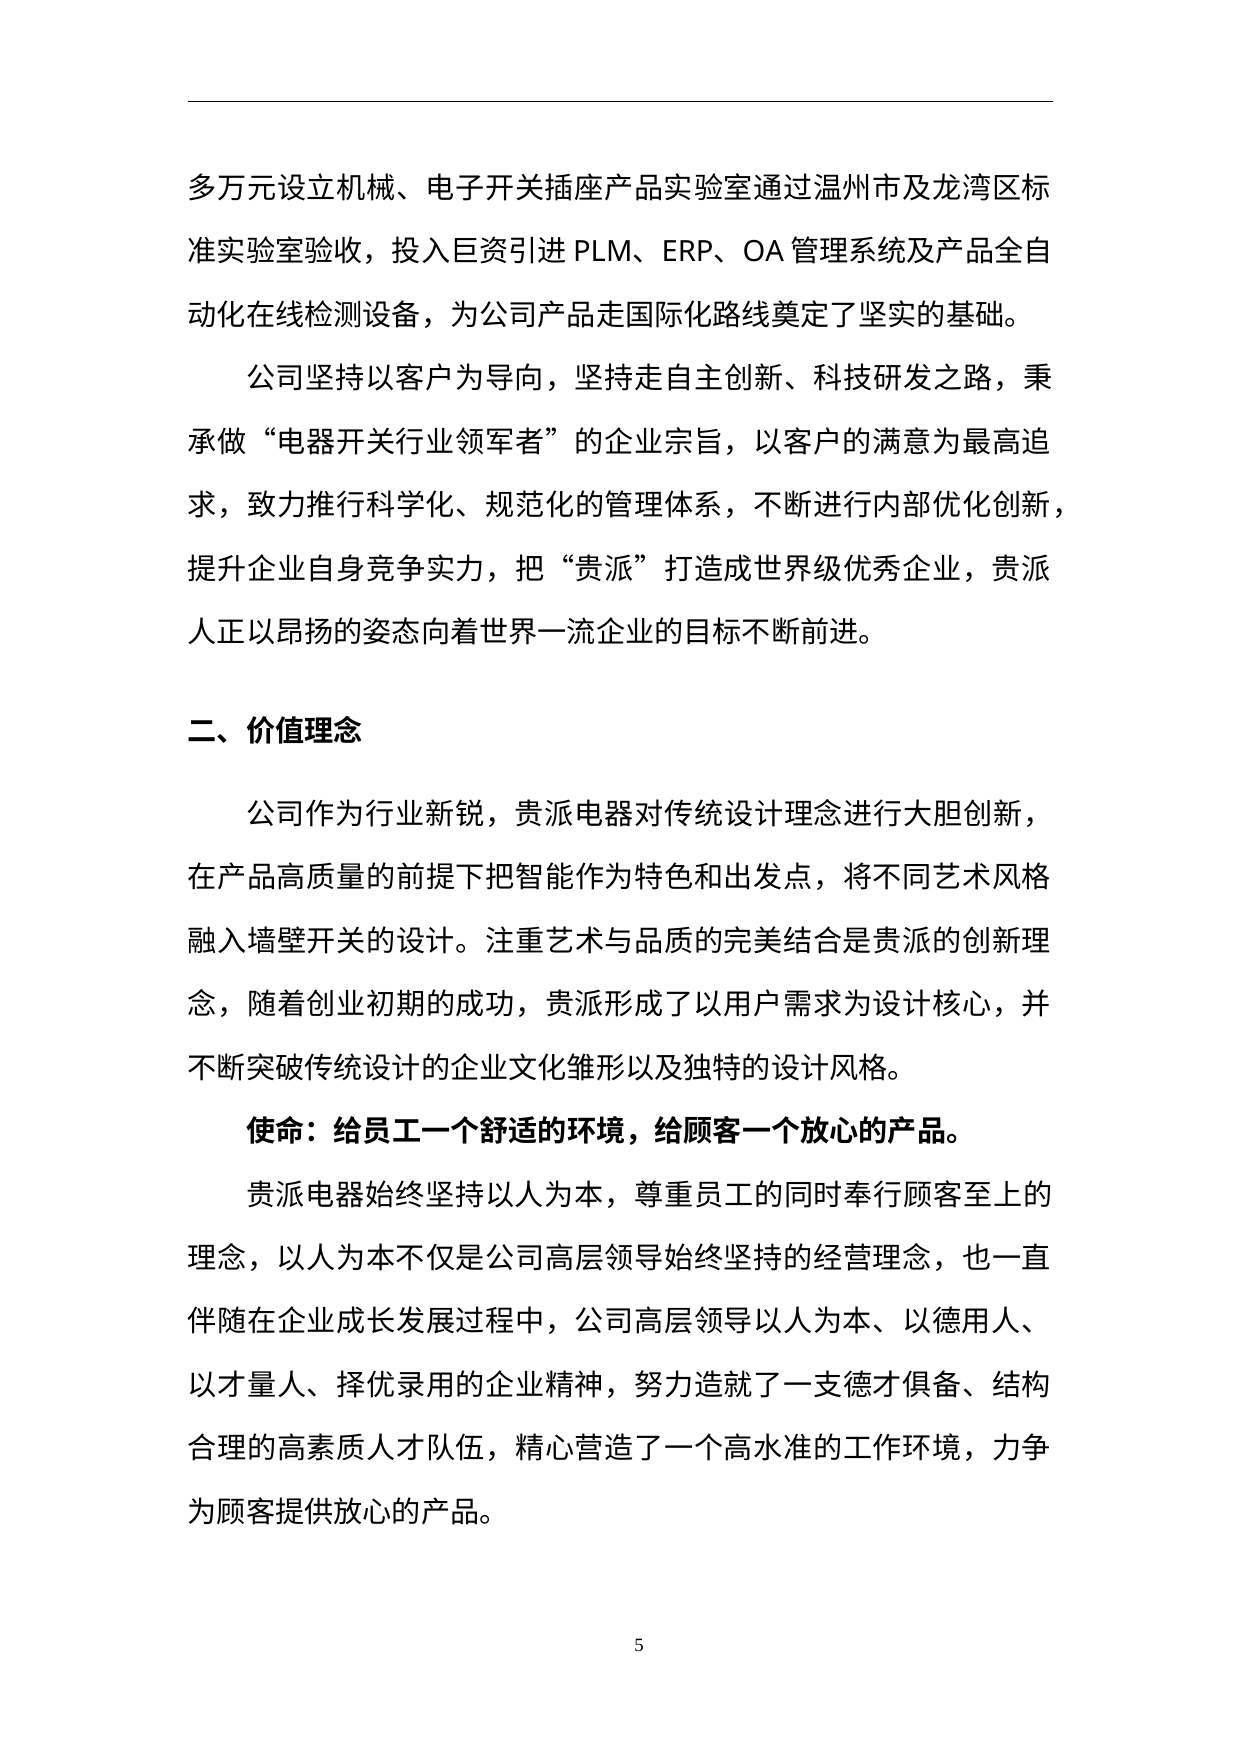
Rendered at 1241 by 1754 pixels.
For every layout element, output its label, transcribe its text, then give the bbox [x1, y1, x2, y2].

text 贵派电器始终坚持以人为本，尊重员工的同时奉行顾客至上的理念，以人为本不仅是公司高层领导始终坚持的经营理念，也一直伴随在企业成长发展过程中，公司高层领导以人为本、以德用人、以才量人、择优录用的企业精神，努力造就了一支德才俱备、结构合理的高素质人才队伍，精心营造了一个高水准的工作环境，力争为顾客提供放心的产品。 [187, 1171, 1053, 1531]
text 公司坚持以客户为导向，坚持走自主创新、科技研发之路，秉承做“电器开关行业领军者”的企业宗旨，以客户的满意为最高追求，致力推行科学化、规范化的管理体系，不断进行内部优化创新，提升企业自身竞争实力，把“贵派”打造成世界级优秀企业，贵派人正以昂扬的姿态向着世界一流企业的目标不断前进。 [187, 355, 1053, 651]
text 使命：给员工一个舒适的环境，给顾客一个放心的产品。 [187, 1108, 1053, 1150]
subtitle 二、价值理念 [187, 707, 1053, 750]
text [187, 164, 1053, 334]
text 公司作为行业新锐，贵派电器对传统设计理念进行大胆创新，在产品高质量的前提下把智能作为特色和出发点，将不同艺术风格融入墙壁开关的设计。注重艺术与品质的完美结合是贵派的创新理念，随着创业初期的成功，贵派形成了以用户需求为设计核心，并不断突破传统设计的企业文化雏形以及独特的设计风格。 [187, 790, 1053, 1086]
